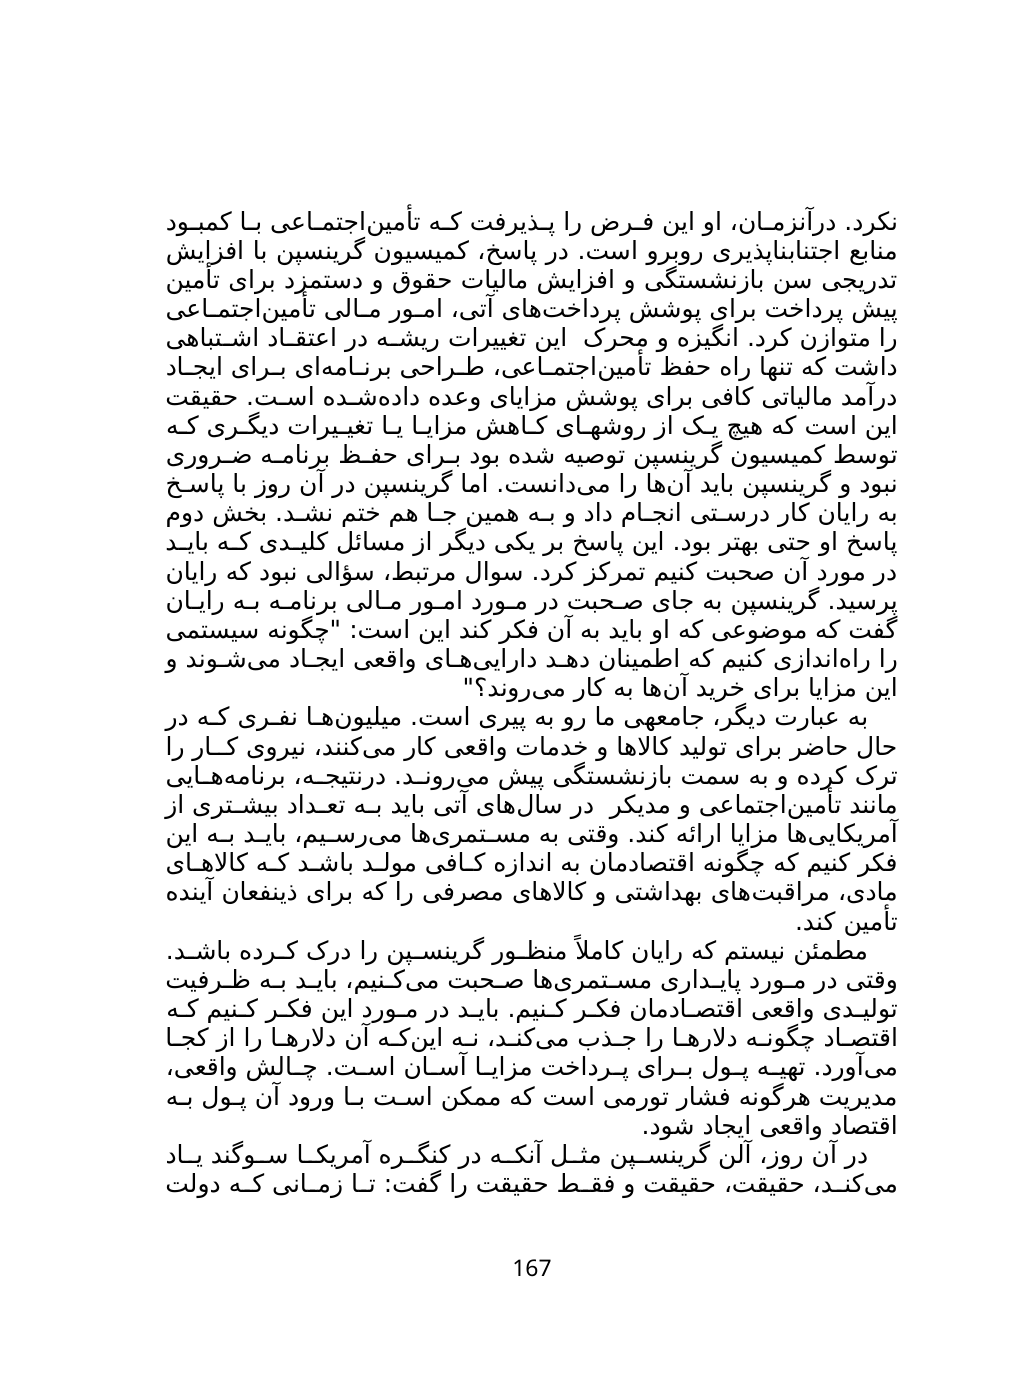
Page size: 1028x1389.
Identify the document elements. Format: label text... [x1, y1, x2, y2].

text مطمئن نیستم که رایان کاملاً منظور گرینسپن را درک کرده باشد. وقتی در مورد پایداری مستمری‌ها صحبت می‌کنیم، باید به ظرفیت تولیدی واقعی اقتصادمان فکر کنیم. باید در مورد این فکر کنیم که اقتصاد چگونه دلارها را جذب می‌کند، نه این‌که آن دلارها را از کجا می‌آورد. تهیه پول برای پرداخت مزایا آسان است. چالش واقعی، مدیریت هرگونه فشار تورمی است که ممکن است با ورود آن پول به اقتصاد واقعی ایجاد شود. [165, 936, 898, 1140]
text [165, 1140, 898, 1198]
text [165, 207, 898, 703]
text به عبارت دیگر، جامعهی ما رو به پیری است. میلیون‌ها نفری که در حال حاضر برای تولید کالاها و خدمات واقعی کار می‌کنند، نیروی کار را ترک کرده و به سمت بازنشستگی پیش می‌روند. درنتیجه، برنامه‌هایی مانند تأمین‌اجتماعی و مدیکر در سال‌های آتی باید به تعداد بیشتری از آمریکایی‌ها مزایا ارائه کند. وقتی به مستمری‌ها می‌رسیم، باید به این فکر کنیم که چگونه اقتصادمان به اندازه کافی مولد باشد که کالاهای مادی، مراقبت‌های بهداشتی و کالاهای مصرفی را که برای ذینفعان آینده تأمین کند. [165, 703, 898, 936]
